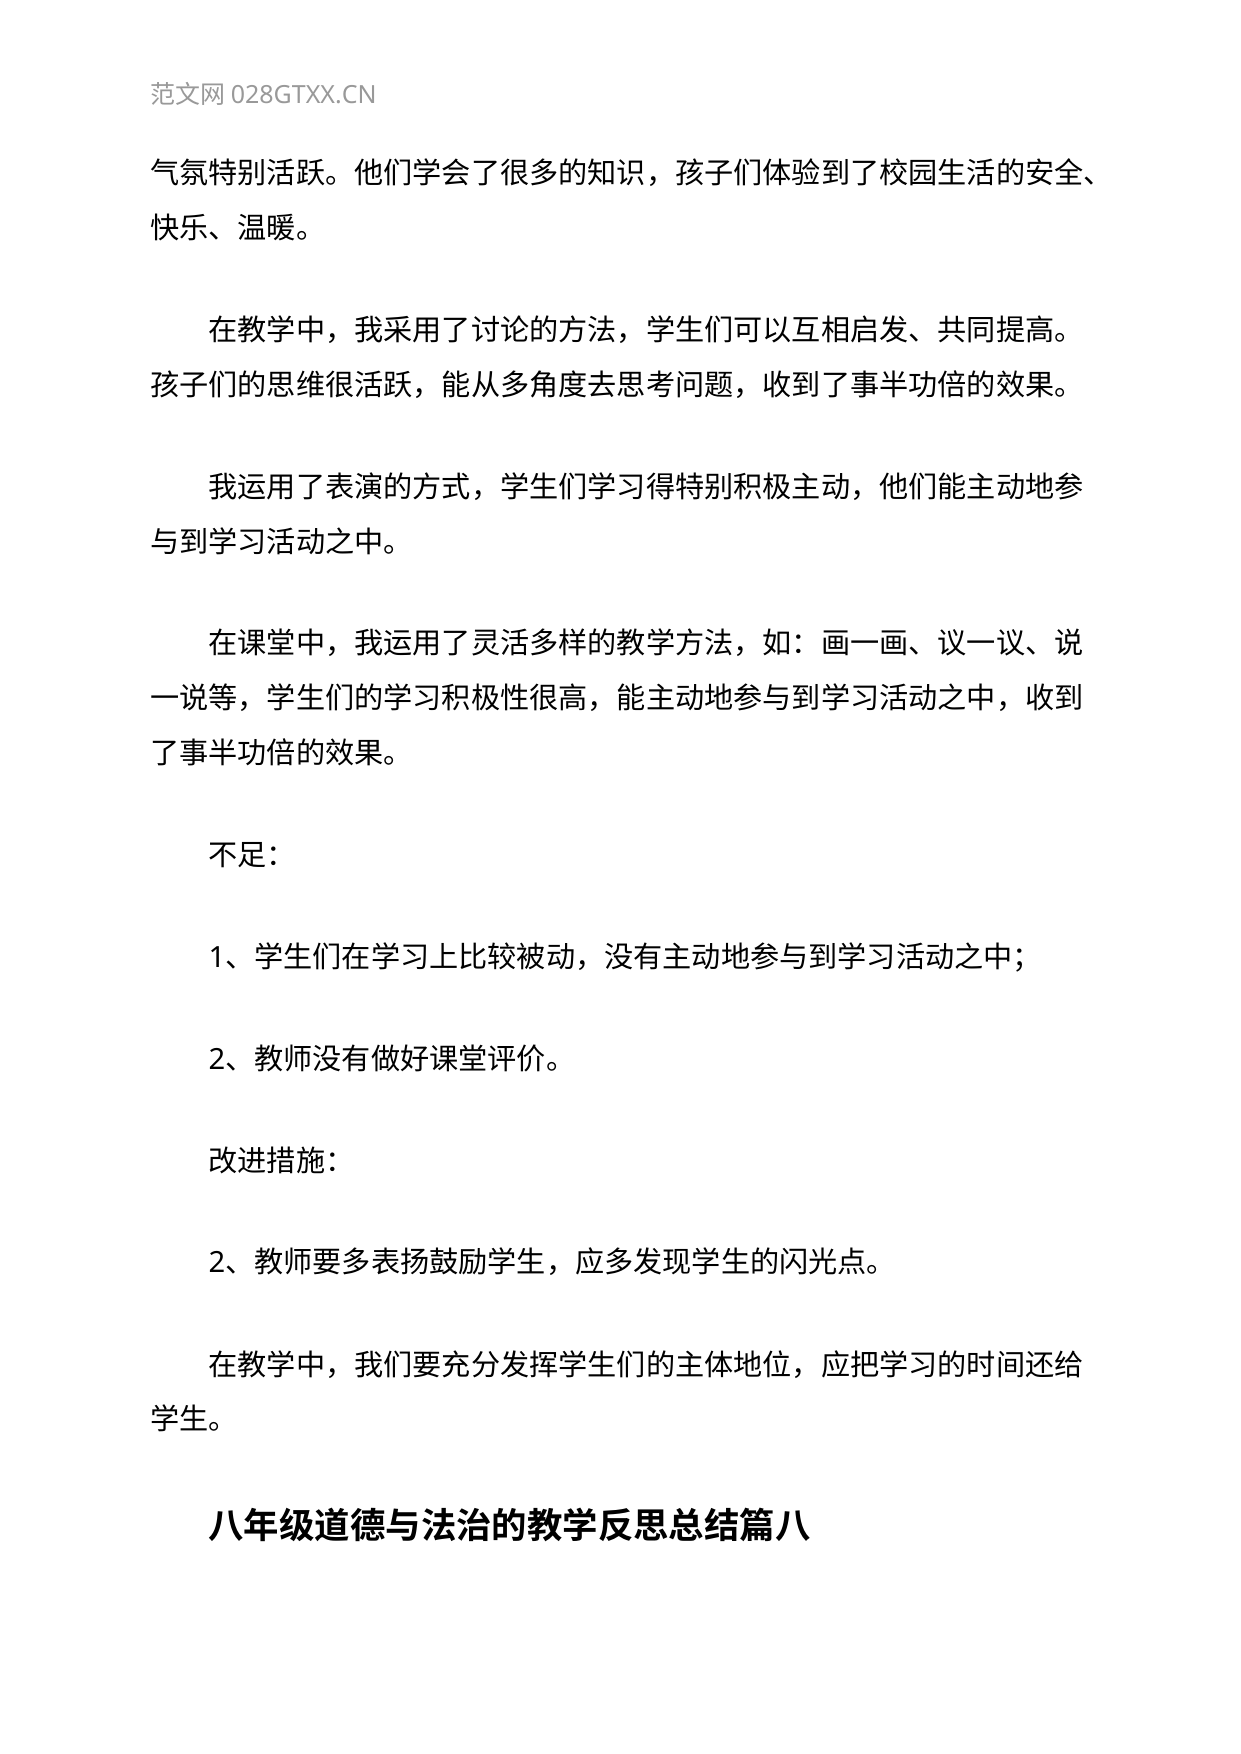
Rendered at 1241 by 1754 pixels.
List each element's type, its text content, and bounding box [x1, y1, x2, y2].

text 在课堂中，我运用了灵活多样的教学方法，如：画一画、议一议、说一说等，学生们的学习积极性很高，能主动地参与到学习活动之中，收到了事半功倍的效果。 [150, 620, 1090, 772]
text 改进措施： [150, 1137, 1090, 1179]
text 1、学生们在学习上比较被动，没有主动地参与到学习活动之中； [150, 933, 1090, 976]
text 我运用了表演的方式，学生们学习得特别积极主动，他们能主动地参与到学习活动之中。 [150, 463, 1090, 561]
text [150, 150, 1090, 247]
text 2、教师没有做好课堂评价。 [150, 1035, 1090, 1078]
text 在教学中，我们要充分发挥学生们的主体地位，应把学习的时间还给学生。 [150, 1341, 1090, 1438]
text 2、教师要多表扬鼓励学生，应多发现学生的闪光点。 [150, 1239, 1090, 1281]
text 在教学中，我采用了讨论的方法，学生们可以互相启发、共同提高。孩子们的思维很活跃，能从多角度去思考问题，收到了事半功倍的效果。 [150, 307, 1090, 404]
text 不足： [150, 832, 1090, 874]
text 八年级道德与法治的教学反思总结篇八 [150, 1498, 1090, 1549]
